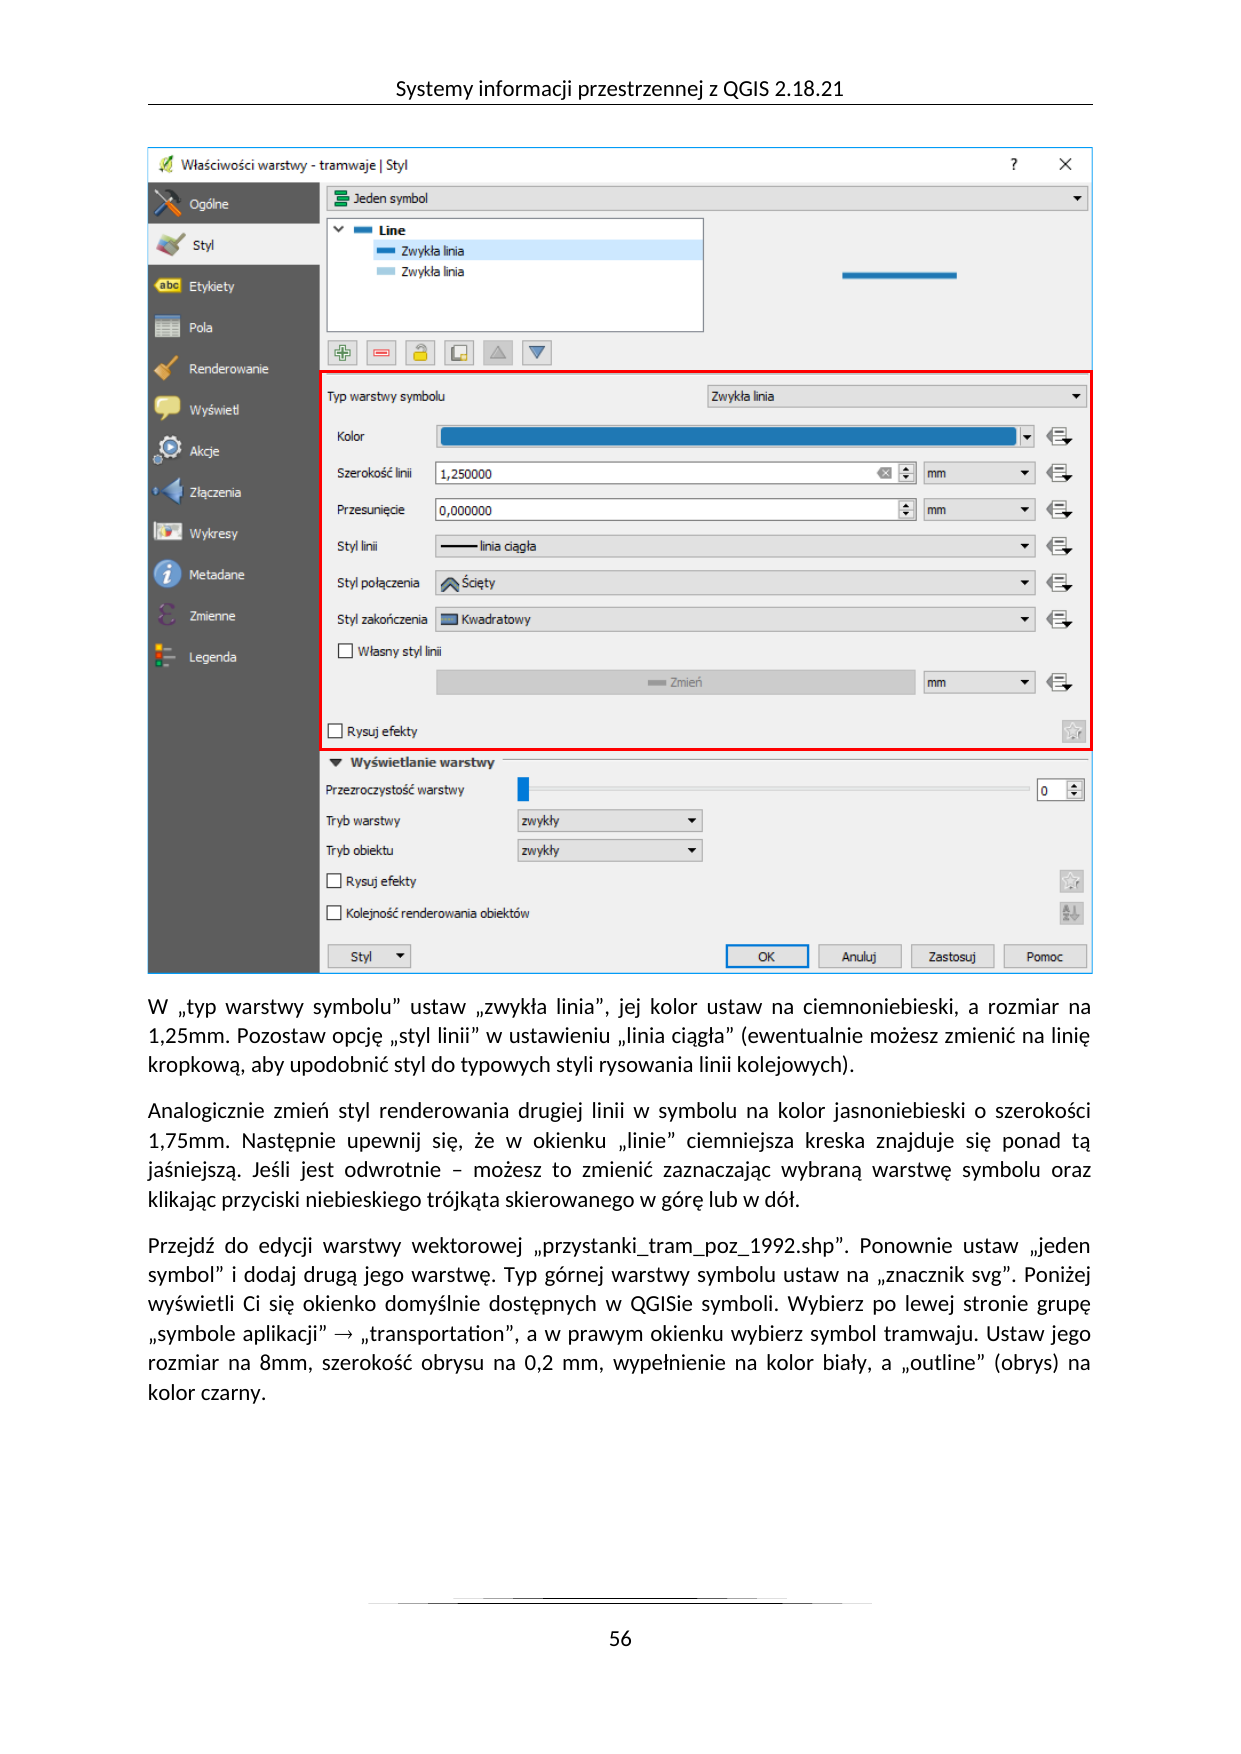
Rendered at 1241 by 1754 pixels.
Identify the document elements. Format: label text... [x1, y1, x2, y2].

text W „typ warstwy symbolu” ustaw „zwykła linia”, jej kolor ustaw na ciemnoniebieski, a rozmiar na 1,25mm. Pozostaw opcję „styl linii” w ustawieniu „linia ciągła” (ewentualnie możesz zmienić na linię kropkową, aby upodobnić styl do typowych styli rysowania linii kolejowych). [148, 992, 1093, 1078]
text Analogicznie zmień styl renderowania drugiej linii w symbolu na kolor jasnoniebieski o szerokości 1,75mm. Następnie upewnij się, że w okienku „linie” ciemniejsza kreska znajduje się ponad tą jaśniejszą. Jeśli jest odwrotnie – możesz to zmienić zaznaczając wybraną warstwę symbolu oraz klikając przyciski niebieskiego trójkąta skierowanego w górę lub w dół. [148, 1097, 1093, 1213]
picture [147, 147, 1093, 974]
text Przejdź do edycji warstwy wektorowej „przystanki_tram_poz_1992.shp”. Ponownie ustaw „jeden symbol” i dodaj drugą jego warstwę. Typ górnej warstwy symbolu ustaw na „znacznik svg”. Poniżej wyświetli Ci się okienko domyślnie dostępnych w QGISie symboli. Wybierz po lewej stronie grupę „symbole aplikacji” „transportation”, a w prawym okienku wybierz symbol tramwaju. Ustaw jego rozmiar na 8mm, szerokość obrysu na 0,2 mm, wypełnienie na kolor biały, a „outline” (obrys) na kolor czarny. [148, 1231, 1093, 1406]
picture [322, 373, 1090, 748]
